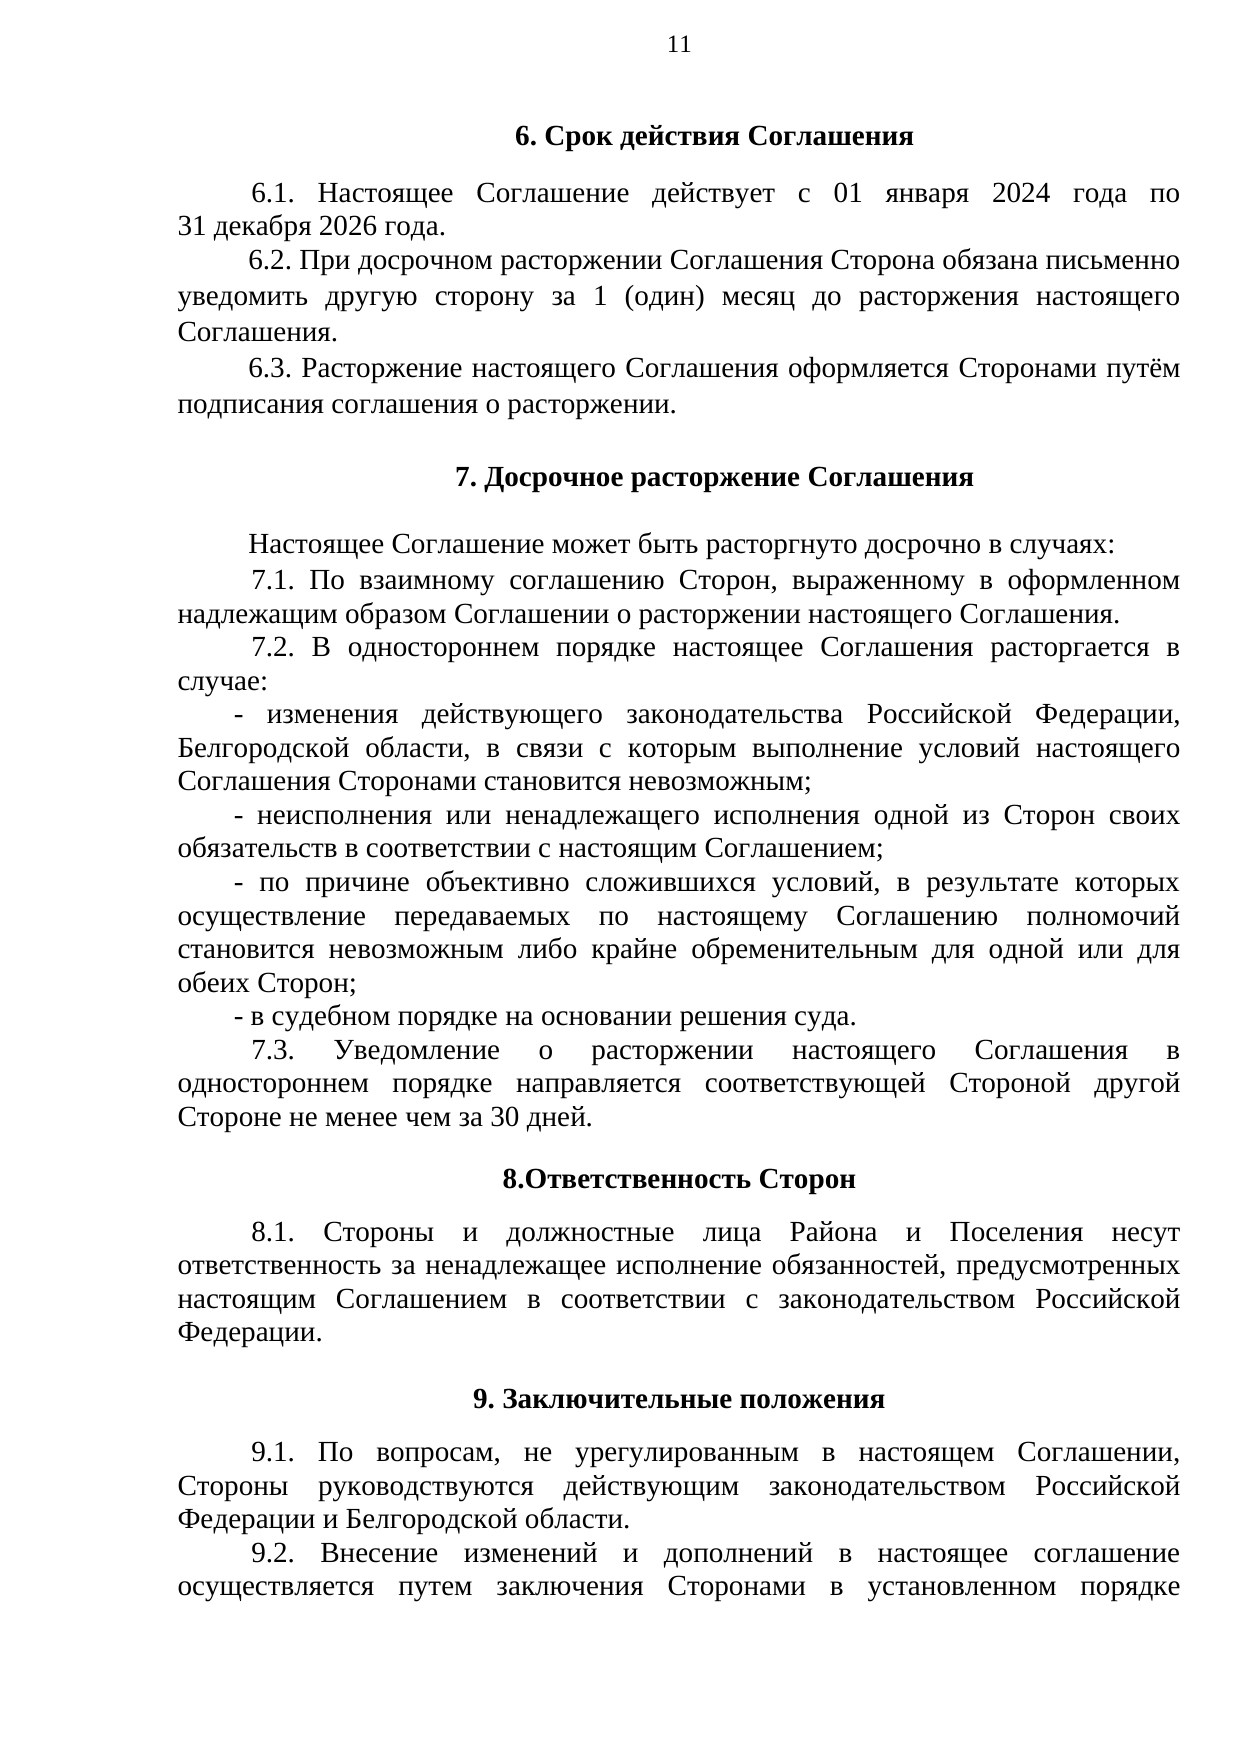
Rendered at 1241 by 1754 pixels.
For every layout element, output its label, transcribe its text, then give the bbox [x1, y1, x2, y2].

text - изменения действующего законодательства Российской Федерации, Белгородской области, в связи с которым выполнение условий настоящего Соглашения Сторонами становится невозможным; [177, 696, 1181, 797]
text 8.1. Стороны и должностные лица Района и Поселения несут ответственность за ненадлежащее исполнение обязанностей, предусмотренных настоящим Соглашением в соответствии с законодательством Российской Федерации. [177, 1214, 1181, 1348]
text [177, 1535, 1181, 1602]
text 6.3. Расторжение настоящего Соглашения оформляется Сторонами путём подписания соглашения о расторжении. [177, 350, 1181, 420]
text - неисполнения или ненадлежащего исполнения одной из Сторон своих обязательств в соответствии с настоящим Соглашением; [177, 797, 1181, 864]
text 6.1. Настоящее Соглашение действует с 01 января 2024 года по 31 декабря 2026 года. [177, 175, 1181, 242]
text 9.1. По вопросам, не урегулированным в настоящем Соглашении, Стороны руководствуются действующим законодательством Российской Федерации и Белгородской области. [177, 1434, 1181, 1535]
text 9. Заключительные положения [177, 1382, 1181, 1415]
text - в судебном порядке на основании решения суда. [177, 998, 1181, 1032]
text 7.1. По взаимному соглашению Сторон, выраженному в оформленном надлежащим образом Соглашении о расторжении настоящего Соглашения. [177, 562, 1181, 629]
text 7. Досрочное расторжение Соглашения [177, 459, 1181, 492]
text 8.Ответственность Сторон [177, 1161, 1181, 1195]
text - по причине объективно сложившихся условий, в результате которых осуществление передаваемых по настоящему Соглашению полномочий становится невозможным либо крайне обременительным для одной или для обеих Сторон; [177, 864, 1181, 998]
text 6. Срок действия Соглашения [177, 118, 1181, 152]
text Настоящее Соглашение может быть расторгнуто досрочно в случаях: [177, 526, 1181, 559]
text 7.2. В одностороннем порядке настоящее Соглашения расторгается в случае: [177, 629, 1181, 696]
text 7.3. Уведомление о расторжении настоящего Соглашения в одностороннем порядке направляется соответствующей Стороной другой Стороне не менее чем за 30 дней. [177, 1032, 1181, 1132]
text 6.2. При досрочном расторжении Соглашения Сторона обязана письменно уведомить другую сторону за 1 (один) месяц до расторжения настоящего Соглашения. [177, 242, 1181, 348]
